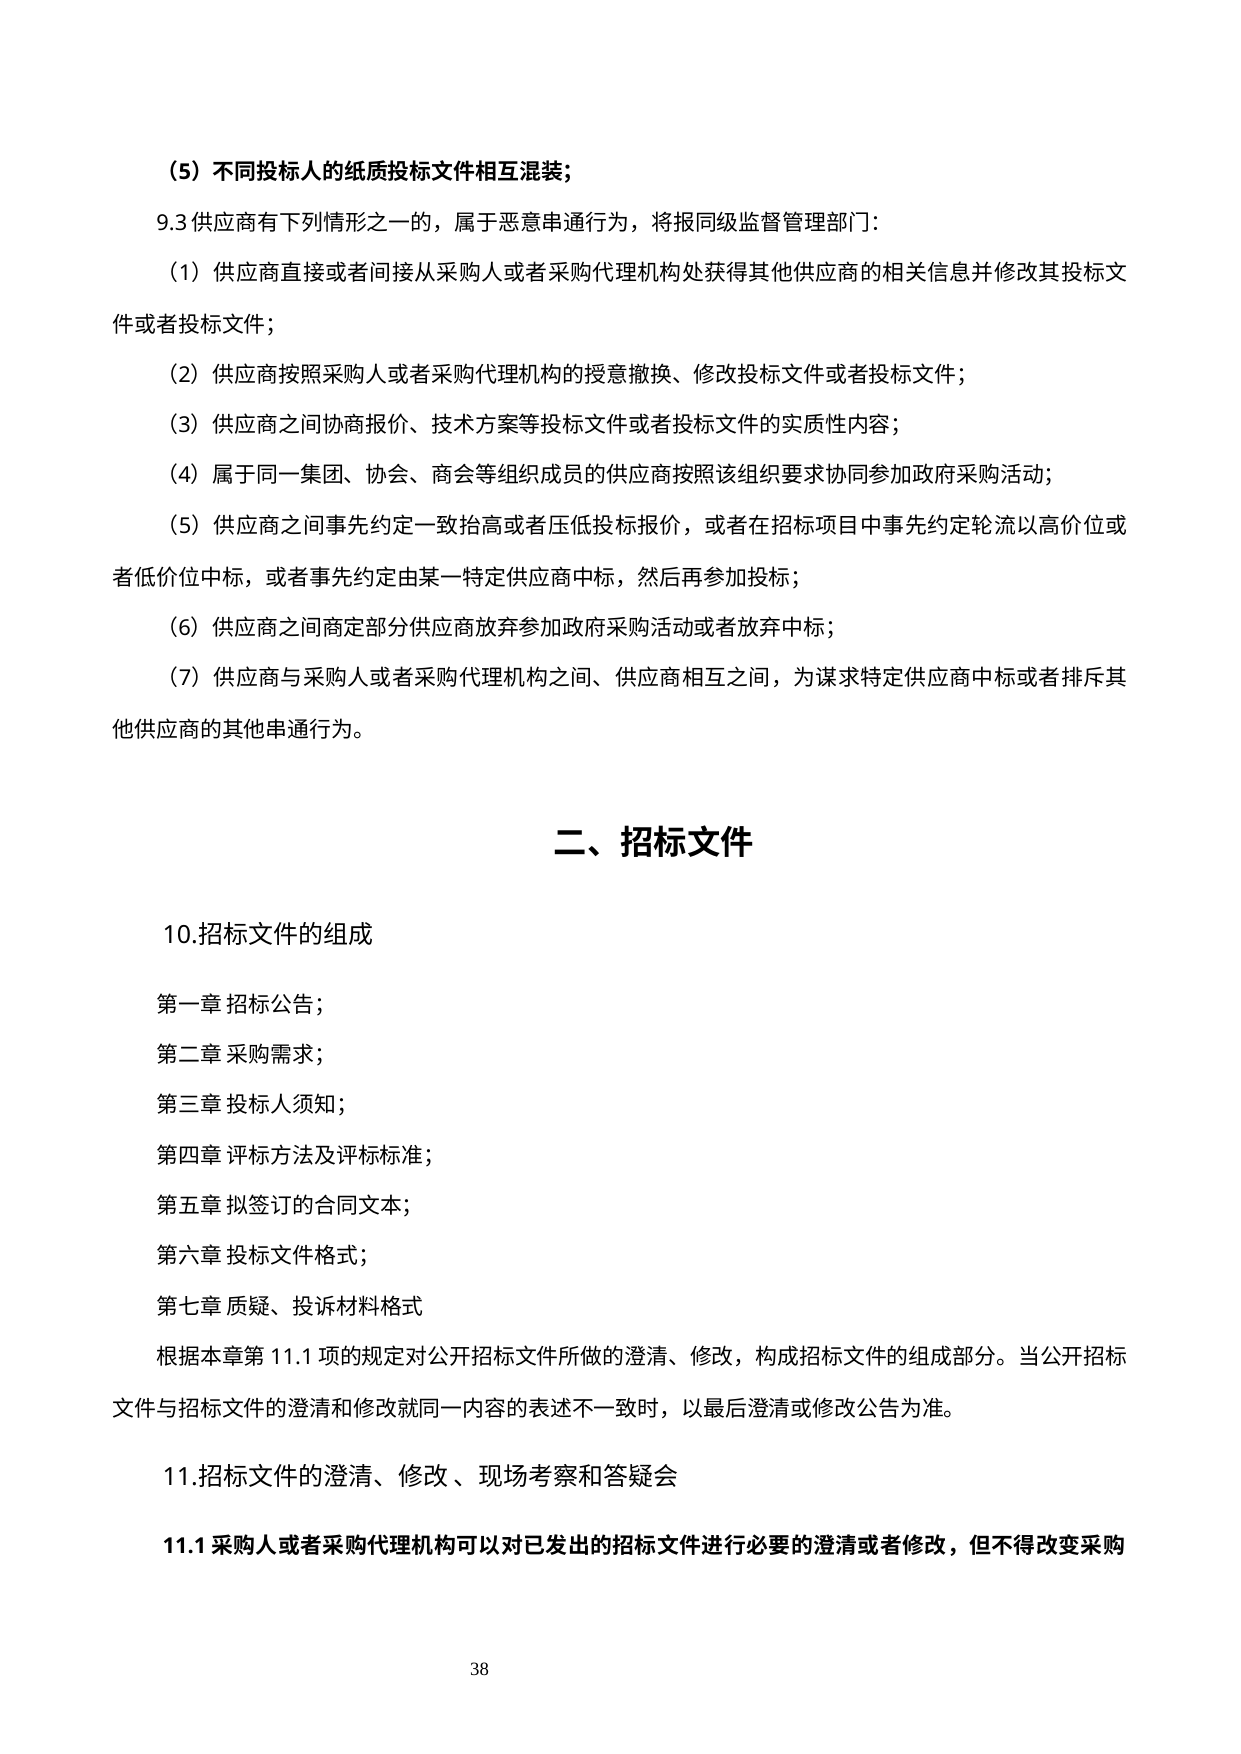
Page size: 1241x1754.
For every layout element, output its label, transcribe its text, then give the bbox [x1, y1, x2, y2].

text （4）属于同一集团、协会、商会等组织成员的供应商按照该组织要求协同参加政府采购活动； [112, 456, 1128, 491]
text （2）供应商按照采购人或者采购代理机构的授意撤换、修改投标文件或者投标文件； [112, 356, 1128, 390]
text 第二章 采购需求； [112, 1036, 1128, 1070]
text （6）供应商之间商定部分供应商放弃参加政府采购活动或者放弃中标； [112, 608, 1128, 643]
text 第六章 投标文件格式； [112, 1237, 1128, 1272]
text 第三章 投标人须知； [112, 1086, 1128, 1121]
text 第一章 招标公告； [112, 986, 1128, 1020]
text （5）不同投标人的纸质投标文件相互混装； [112, 153, 1128, 187]
text （5）供应商之间事先约定一致抬高或者压低投标报价，或者在招标项目中事先约定轮流以高价位或者低价位中标，或者事先约定由某一特定供应商中标，然后再参加投标； [112, 506, 1128, 593]
text （3）供应商之间协商报价、技术方案等投标文件或者投标文件的实质性内容； [112, 406, 1128, 440]
text 第五章 拟签订的合同文本； [112, 1187, 1128, 1221]
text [112, 1527, 1128, 1561]
text （7）供应商与采购人或者采购代理机构之间、供应商相互之间，为谋求特定供应商中标或者排斥其他供应商的其他串通行为。 [112, 659, 1128, 745]
text 第七章 质疑、投诉材料格式 [112, 1287, 1128, 1322]
text 11.招标文件的澄清、修改 、现场考察和答疑会 [112, 1440, 1128, 1509]
text 9.3供应商有下列情形之一的，属于恶意串通行为，将报同级监督管理部门： [112, 203, 1128, 238]
text 根据本章第11.1项的规定对公开招标文件所做的澄清、修改，构成招标文件的组成部分。当公开招标文件与招标文件的澄清和修改就同一内容的表述不一致时，以最后澄清或修改公告为准。 [112, 1338, 1128, 1424]
text 第四章 评标方法及评标标准； [112, 1136, 1128, 1171]
text （1）供应商直接或者间接从采购人或者采购代理机构处获得其他供应商的相关信息并修改其投标文件或者投标文件； [112, 253, 1128, 340]
subtitle 二、招标文件 [112, 805, 1128, 874]
text 10.招标文件的组成 [112, 898, 1128, 967]
